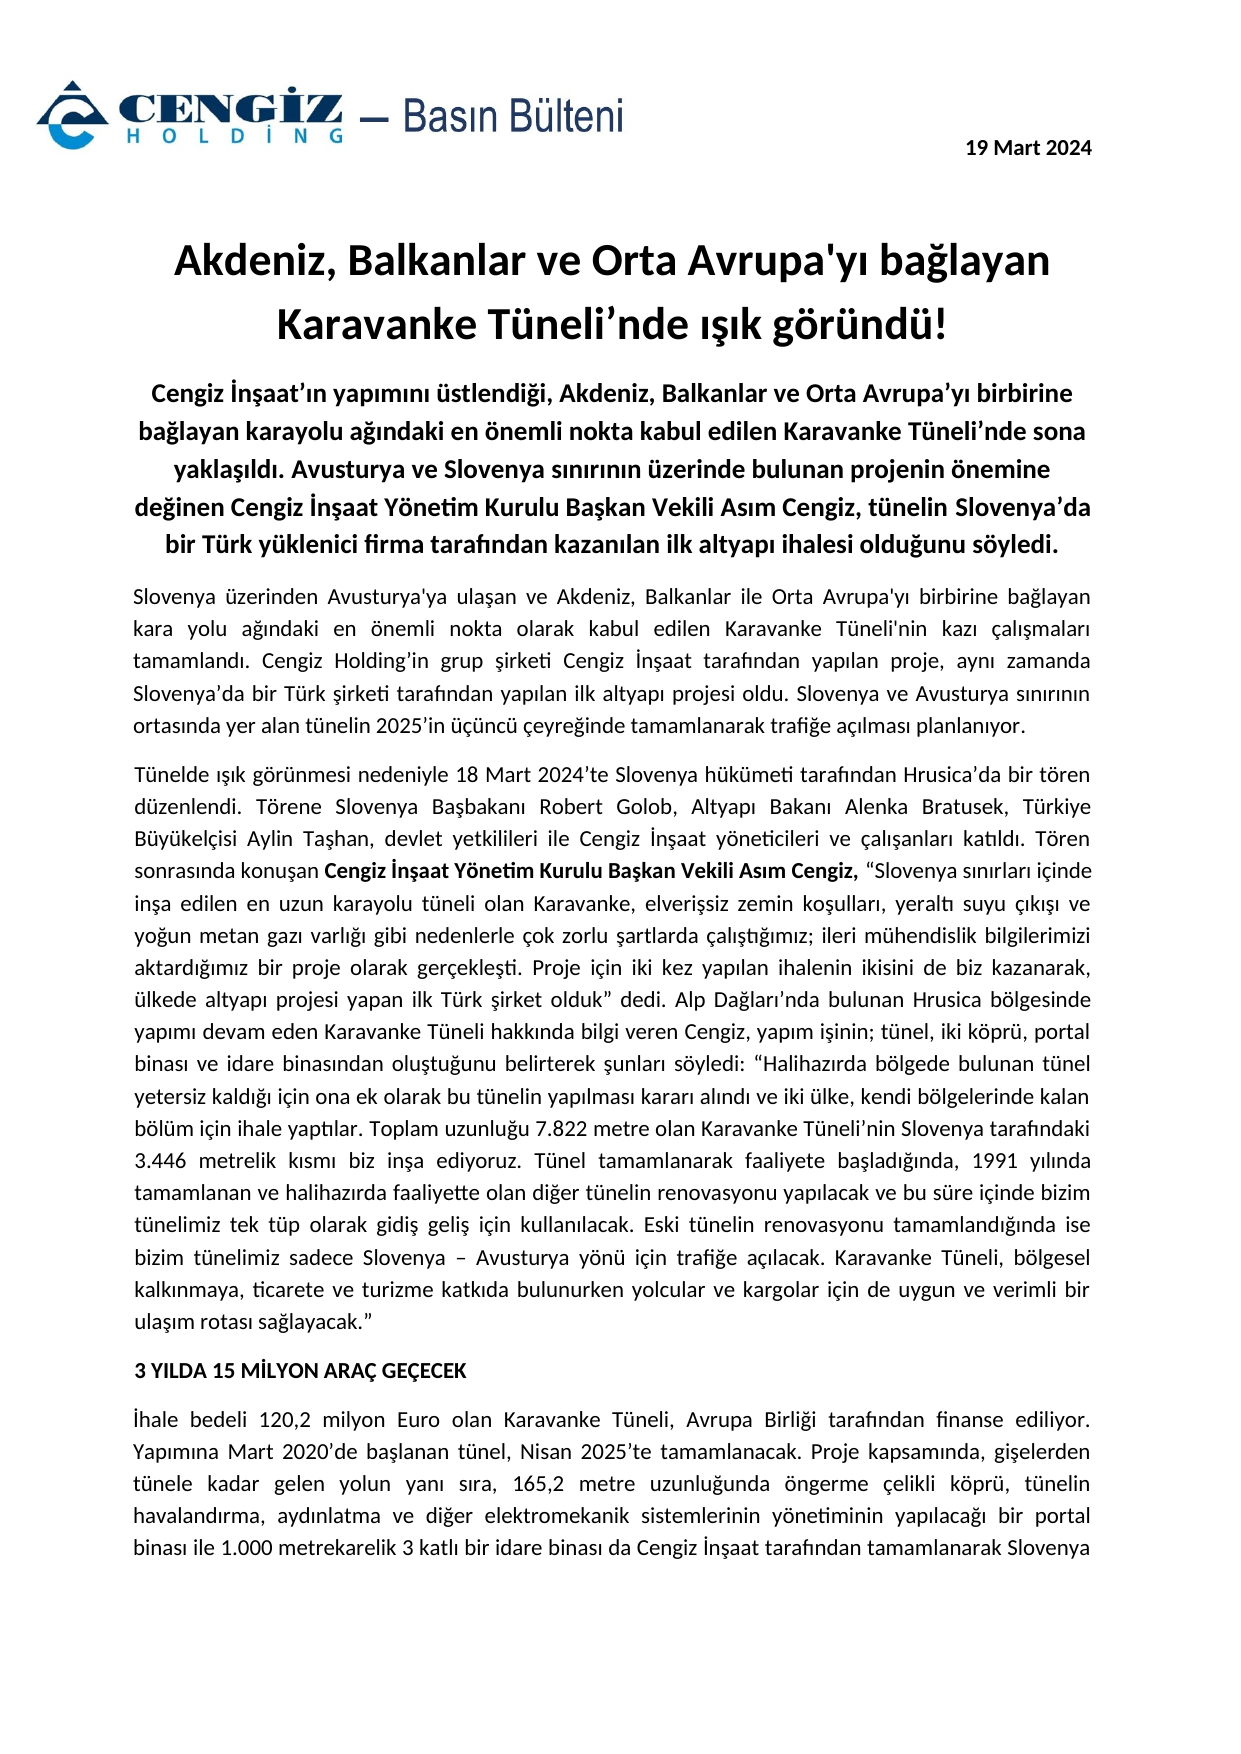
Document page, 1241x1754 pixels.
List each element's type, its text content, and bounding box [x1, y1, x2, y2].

text Slovenya üzerinden Avusturya'ya ulaşan ve Akdeniz, Balkanlar ile Orta Avrupa'yı birbirine bağlayan kara yolu ağındaki en önemli nokta olarak kabul edilen Karavanke Tüneli'nin kazı çalışmaları tamamlandı. Cengiz Holding’in grup şirketi Cengiz İnşaat tarafından yapılan proje, aynı zamanda Slovenya’da bir Türk şirketi tarafından yapılan ilk altyapı projesi oldu. Slovenya ve Avusturya sınırının ortasında yer alan tünelin 2025’in üçüncü çeyreğinde tamamlanarak trafiğe açılması planlanıyor. [133, 582, 1093, 739]
text Cengiz İnşaat’ın yapımını üstlendiği, Akdeniz, Balkanlar ve Orta Avrupa’yı birbirine bağlayan karayolu ağındaki en önemli nokta kabul edilen Karavanke Tüneli’nde sona yaklaşıldı. Avusturya ve Slovenya sınırının üzerinde bulunan projenin önemine değinen Cengiz İnşaat Yönetim Kurulu Başkan Vekili Asım Cengiz, tünelin Slovenya’da bir Türk yüklenici firma tarafından kazanılan ilk altyapı ihalesi olduğunu söyledi. [133, 376, 1093, 561]
text Tünelde ışık görünmesi nedeniyle 18 Mart 2024’te Slovenya hükümeti tarafından Hrusica’da bir tören düzenlendi. Törene Slovenya Başbakanı Robert Golob, Altyapı Bakanı Alenka Bratusek, Türkiye Büyükelçisi Aylin Taşhan, devlet yetkilileri ile Cengiz İnşaat yöneticileri ve çalışanları katıldı. Tören sonrasında konuşan Cengiz İnşaat Yönetim Kurulu Başkan Vekili Asım Cengiz, “Slovenya sınırları içinde inşa edilen en uzun karayolu tüneli olan Karavanke, elverişsiz zemin koşulları, yeraltı suyu çıkışı ve yoğun metan gazı varlığı gibi nedenlerle çok zorlu şartlarda çalıştığımız; ileri mühendislik bilgilerimizi aktardığımız bir proje olarak gerçekleşti. Proje için iki kez yapılan ihalenin ikisini de biz kazanarak, ülkede altyapı projesi yapan ilk Türk şirket olduk” dedi. Alp Dağları’nda bulunan Hrusica bölgesinde yapımı devam eden Karavanke Tüneli hakkında bilgi veren Cengiz, yapım işinin; tünel, iki köprü, portal binası ve idare binasından oluştuğunu belirterek şunları söyledi: “Halihazırda bölgede bulunan tünel yetersiz kaldığı için ona ek olarak bu tünelin yapılması kararı alındı ve iki ülke, kendi bölgelerinde kalan bölüm için ihale yaptılar. Toplam uzunluğu 7.822 metre olan Karavanke Tüneli’nin Slovenya tarafındaki 3.446 metrelik kısmı biz inşa ediyoruz. Tünel tamamlanarak faaliyete başladığında, 1991 yılında tamamlanan ve halihazırda faaliyette olan diğer tünelin renovasyonu yapılacak ve bu süre içinde bizim tünelimiz tek tüp olarak gidiş geliş için kullanılacak. Eski tünelin renovasyonu tamamlandığında ise bizim tünelimiz sadece Slovenya – Avusturya yönü için trafiğe açılacak. Karavanke Tüneli, bölgesel kalkınmaya, ticarete ve turizme katkıda bulunurken yolcular ve kargolar için de uygun ve verimli bir ulaşım rotası sağlayacak.” [134, 760, 1093, 1335]
text Akdeniz, Balkanlar ve Orta Avrupa'yı bağlayan Karavanke Tüneli’nde ışık göründü! [133, 231, 1093, 351]
picture [29, 73, 633, 156]
text 3 YILDA 15 MİLYON ARAÇ GEÇECEK [134, 1356, 1093, 1384]
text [133, 1405, 1093, 1562]
